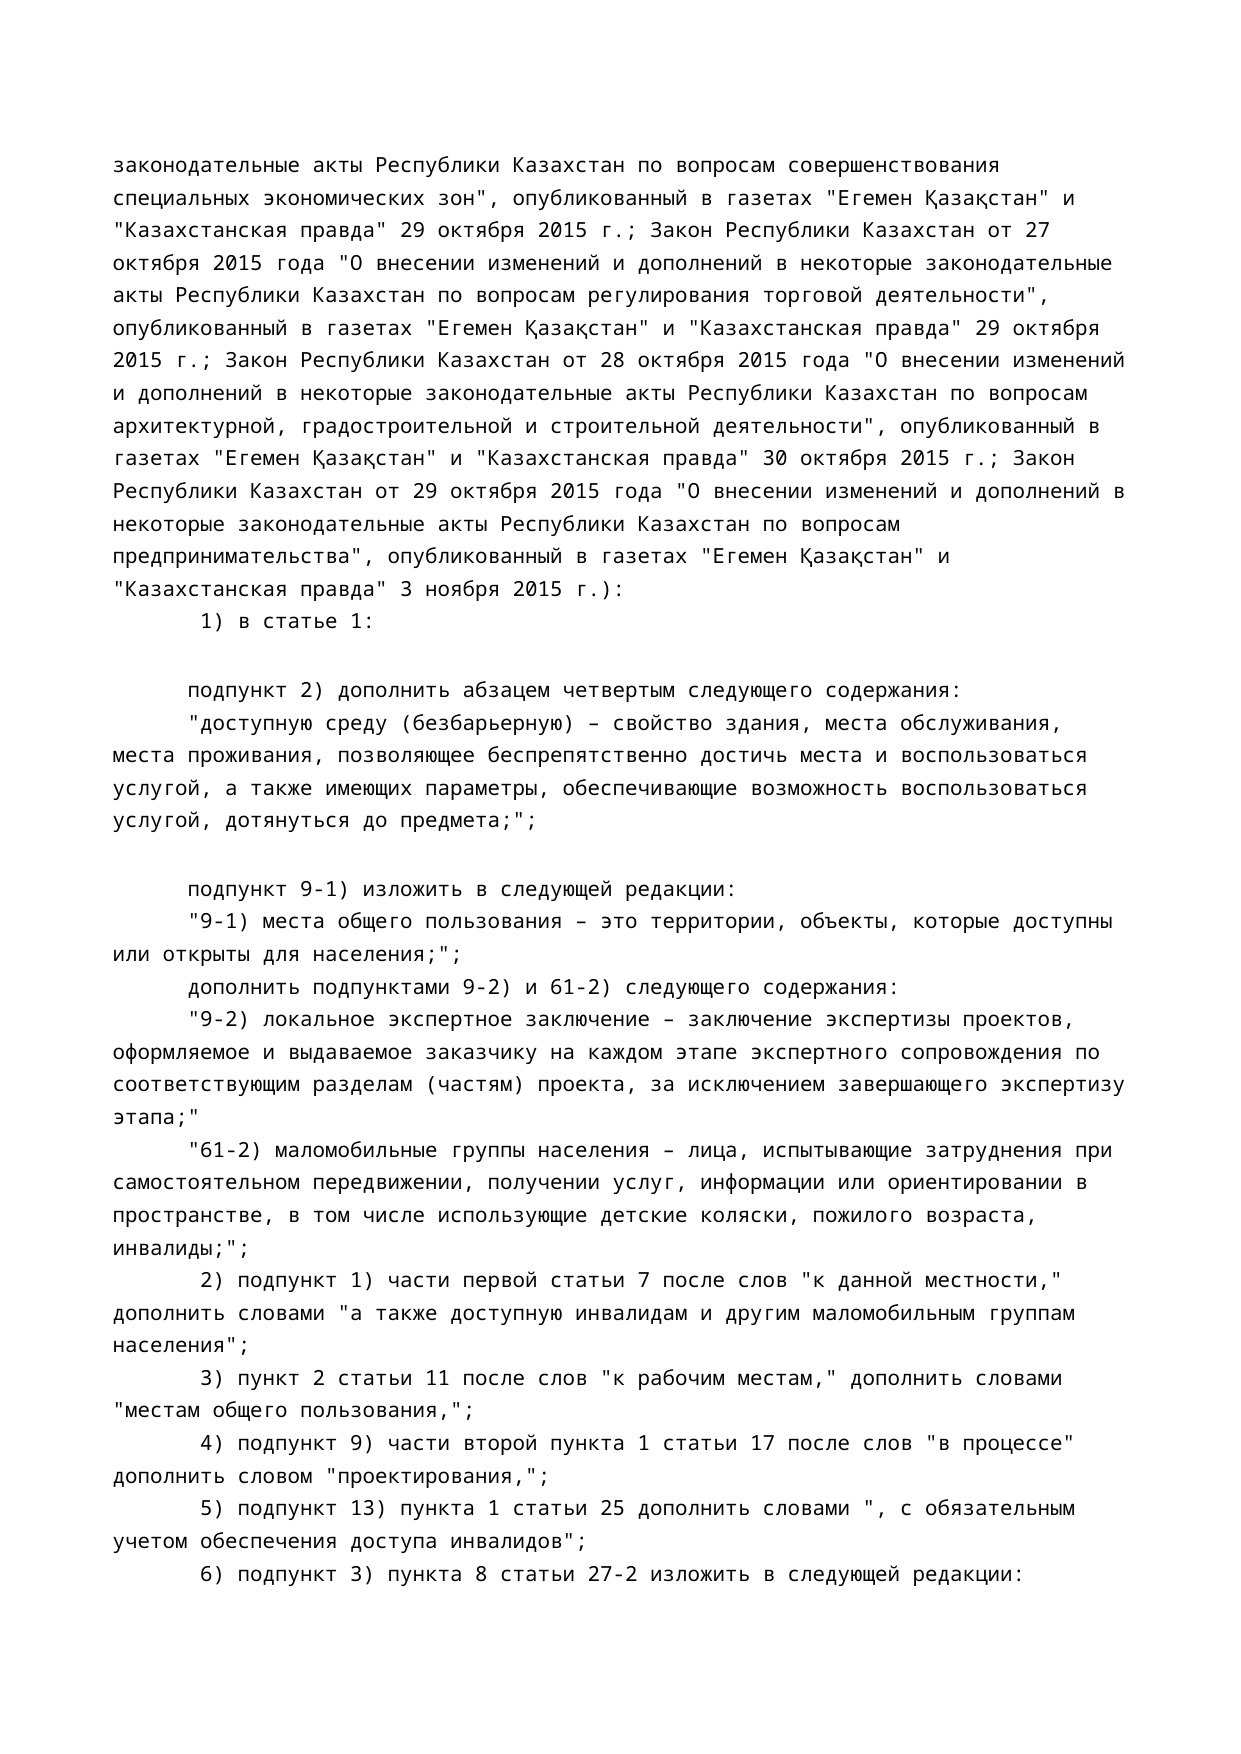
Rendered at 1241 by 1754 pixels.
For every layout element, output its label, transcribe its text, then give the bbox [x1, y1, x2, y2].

text дополнить подпунктами 9-2) и 61-2) следующего содержания: [112, 972, 1128, 1000]
text "61-2) маломобильные группы населения – лица, испытывающие затруднения при самостоятельном передвижении, получении услуг, информации или ориентировании в пространстве, в том числе использующие детские коляски, пожилого возраста, инвалиды;"; [112, 1135, 1128, 1261]
text 3) пункт 2 статьи 11 после слов "к рабочим местам," дополнить словами "местам общего пользования,"; [112, 1363, 1128, 1424]
text 5) подпункт 13) пункта 1 статьи 25 дополнить словами ", с обязательным учетом обеспечения доступа инвалидов"; [112, 1493, 1128, 1554]
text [112, 150, 1128, 602]
text "доступную среду (безбарьерную) – свойство здания, места обслуживания, места проживания, позволяющее беспрепятственно достичь места и воспользоваться услугой, а также имеющих параметры, обеспечивающие возможность воспользоваться услугой, дотянуться до предмета;"; [112, 708, 1128, 834]
text 1) в статье 1: [112, 606, 1128, 635]
text 2) подпункт 1) части первой статьи 7 после слов "к данной местности," дополнить словами "а также доступную инвалидам и другим маломобильным группам населения"; [112, 1265, 1128, 1359]
text 6) подпункт 3) пункта 8 статьи 27-2 изложить в следующей редакции: [112, 1559, 1128, 1587]
text "9-1) места общего пользования – это территории, объекты, которые доступны или открыты для населения;"; [112, 907, 1128, 968]
text подпункт 9-1) изложить в следующей редакции: [112, 874, 1128, 902]
text 4) подпункт 9) части второй пункта 1 статьи 17 после слов "в процессе" дополнить словом "проектирования,"; [112, 1428, 1128, 1489]
text подпункт 2) дополнить абзацем четвертым следующего содержания: [112, 675, 1128, 703]
text "9-2) локальное экспертное заключение – заключение экспертизы проектов, оформляемое и выдаваемое заказчику на каждом этапе экспертного сопровождения по соответствующим разделам (частям) проекта, за исключением завершающего экспертизу этапа;" [112, 1004, 1128, 1131]
